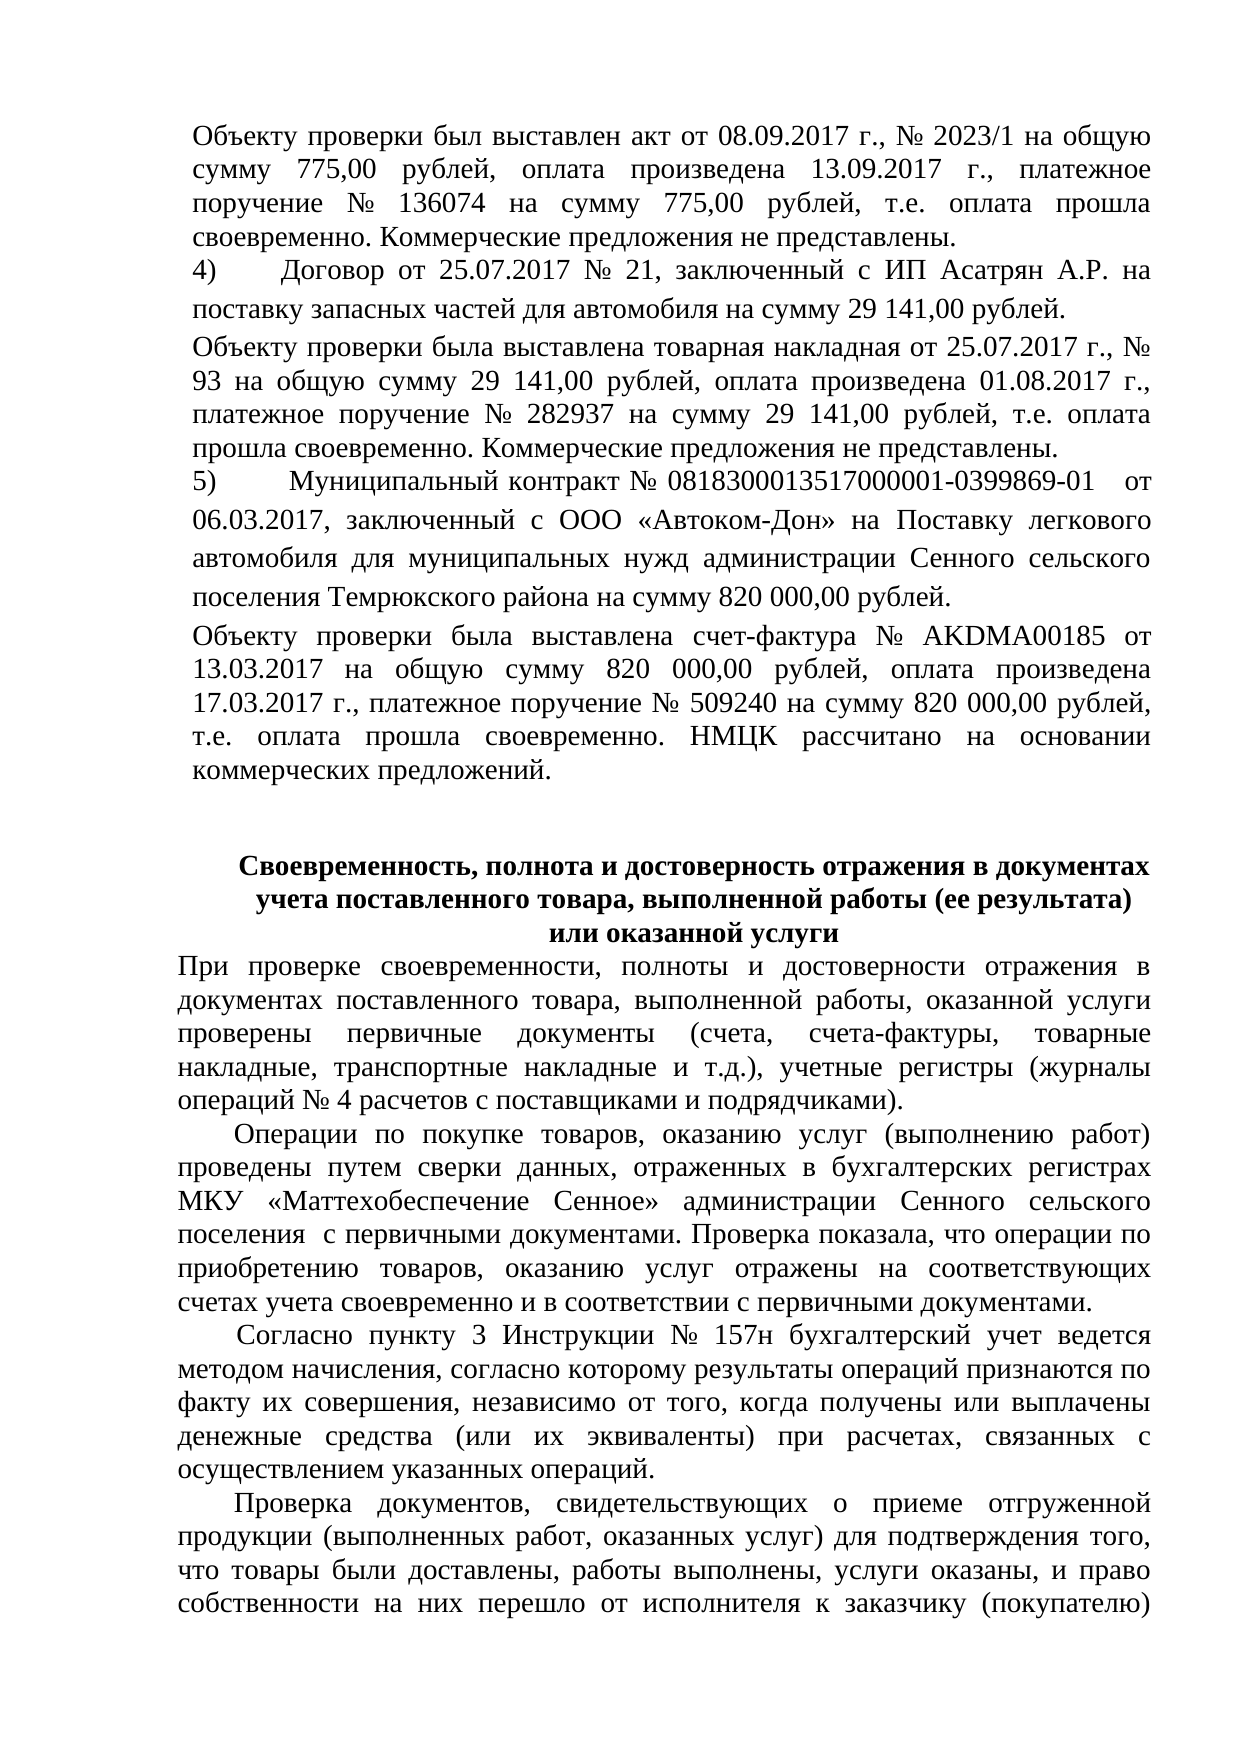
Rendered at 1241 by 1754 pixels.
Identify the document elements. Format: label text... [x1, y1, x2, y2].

text Своевременность, полнота и достоверность отражения в документах учета поставленного товара, выполненной работы (ее результата) или оказанной услуги [236, 848, 1152, 948]
list Муниципальный контракт № 0818300013517000001-0399869-01 от 06.03.2017, заключенный с ООО «Автоком-Дон» на Поставку легкового автомобиля для муниципальных нужд администрации Сенного сельского поселения Темрюкского района на сумму 820 000,00 рублей. [192, 463, 1152, 613]
text При проверке своевременности, полноты и достоверности отражения в документах поставленного товара, выполненной работы, оказанной услуги проверены первичные документы (счета, счета-фактуры, товарные накладные, транспортные накладные и т.д.), учетные регистры (журналы операций № 4 расчетов с поставщиками и подрядчиками). [177, 948, 1152, 1116]
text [177, 1485, 1152, 1619]
text Операции по покупке товаров, оказанию услуг (выполнению работ) проведены путем сверки данных, отраженных в бухгалтерских регистрах МКУ «Маттехобеспечение Сенное» администрации Сенного сельского поселения с первичными документами. Проверка показала, что операции по приобретению товаров, оказанию услуг отражены на соответствующих счетах учета своевременно и в соответствии с первичными документами. [177, 1116, 1152, 1317]
list Объекту проверки был выставлен акт от 08.09.2017 г., № 2023/1 на общую сумму 775,00 рублей, оплата произведена 13.09.2017 г., платежное поручение № 136074 на сумму 775,00 рублей, т.е. оплата прошла своевременно. Коммерческие предложения не представлены. [192, 118, 1152, 252]
list Объекту проверки была выставлена счет-фактура № AKDMA00185 от 13.03.2017 на общую сумму 820 000,00 рублей, оплата произведена 17.03.2017 г., платежное поручение № 509240 на сумму 820 000,00 рублей, т.е. оплата прошла своевременно. НМЦК рассчитано на основании коммерческих предложений. [192, 618, 1152, 785]
text Согласно пункту 3 Инструкции № 157н бухгалтерский учет ведется методом начисления, согласно которому результаты операций признаются по факту их совершения, независимо от того, когда получены или выплачены денежные средства (или их эквиваленты) при расчетах, связанных с осуществлением указанных операций. [177, 1317, 1152, 1485]
list Объекту проверки была выставлена товарная накладная от 25.07.2017 г., № 93 на общую сумму 29 141,00 рублей, оплата произведена 01.08.2017 г., платежное поручение № 282937 на сумму 29 141,00 рублей, т.е. оплата прошла своевременно. Коммерческие предложения не представлены. [192, 329, 1152, 463]
list Договор от 25.07.2017 № 21, заключенный с ИП Асатрян А.Р. на поставку запасных частей для автомобиля на сумму 29 141,00 рублей. [192, 252, 1152, 324]
